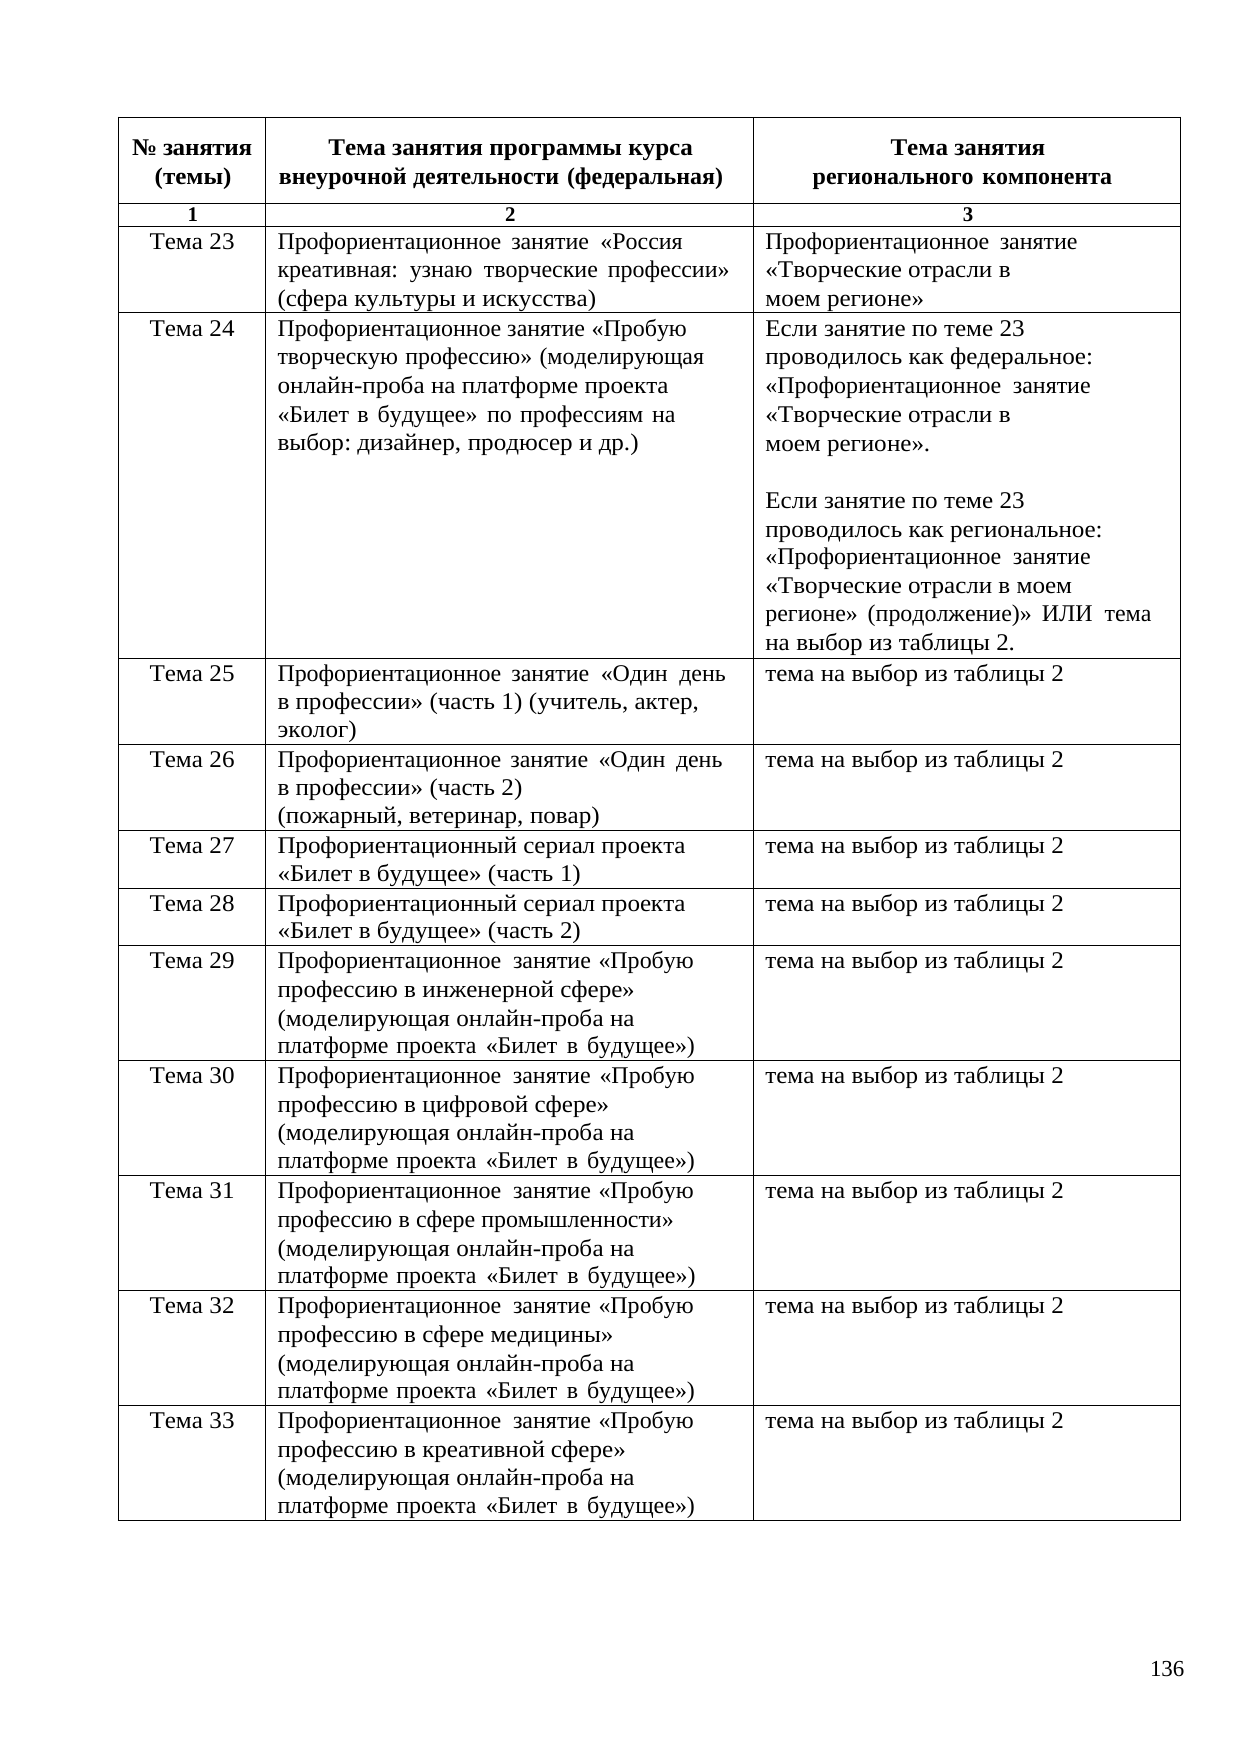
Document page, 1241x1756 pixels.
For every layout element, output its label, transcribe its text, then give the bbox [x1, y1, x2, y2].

table_cell Тема 29 [119, 946, 265, 1060]
table_cell Тема 32 [119, 1291, 265, 1404]
table_cell 1 [119, 204, 265, 226]
table_cell Тема 30 [119, 1061, 265, 1175]
table_cell Профориентационное занятие «Пробую профессию в цифровой сфере» (моделирующая онлайн-проба на платформе проекта «Билет в будущее») [266, 1061, 753, 1175]
table_cell тема на выбор из таблицы 2 [754, 1406, 1180, 1520]
table_cell тема на выбор из таблицы 2 [754, 889, 1180, 945]
table_cell тема на выбор из таблицы 2 [754, 1176, 1180, 1290]
table_cell Профориентационное занятие «Один день в профессии» (часть 1) (учитель, актер, эколог) [266, 659, 753, 744]
table_cell Если занятие по теме 23 проводилось как федеральное: «Профориентационное занятие «Творческие отрасли в моем регионе». Если занятие по теме 23 проводилось как региональное: «Профориентационное занятие «Творческие отрасли в моем регионе» (продолжение)» ИЛИ тема на выбор из таблицы 2. [754, 313, 1180, 658]
table_cell Тема 27 [119, 831, 265, 888]
table_cell Тема 23 [119, 227, 265, 312]
table_cell Тема 25 [119, 659, 265, 744]
table_cell Профориентационное занятие «Пробую профессию в сфере медицины» (моделирующая онлайн-проба на платформе проекта «Билет в будущее») [266, 1291, 753, 1404]
table_cell тема на выбор из таблицы 2 [754, 1061, 1180, 1175]
table_cell Профориентационный сериал проекта «Билет в будущее» (часть 2) [266, 889, 753, 945]
table_cell Тема 28 [119, 889, 265, 945]
table_cell Профориентационное занятие «Пробую профессию в инженерной сфере» (моделирующая онлайн-проба на платформе проекта «Билет в будущее») [266, 946, 753, 1060]
table_cell тема на выбор из таблицы 2 [754, 659, 1180, 744]
table_cell 3 [754, 204, 1180, 226]
table_cell тема на выбор из таблицы 2 [754, 745, 1180, 829]
table_cell Тема 26 [119, 745, 265, 829]
table_header № занятия (темы) [119, 118, 265, 203]
table_cell Профориентационное занятие «Творческие отрасли в моем регионе» [754, 227, 1180, 312]
table_cell тема на выбор из таблицы 2 [754, 831, 1180, 888]
table_cell Профориентационное занятие «Пробую творческую профессию» (моделирующая онлайн-проба на платформе проекта «Билет в будущее» по профессиям на выбор: дизайнер, продюсер и др.) [266, 313, 753, 658]
table_cell Профориентационное занятие «Россия креативная: узнаю творческие профессии» (сфера культуры и искусства) [266, 227, 753, 312]
table_cell Тема 33 [119, 1406, 265, 1520]
table_cell Тема 24 [119, 313, 265, 658]
table_cell Тема 31 [119, 1176, 265, 1290]
table_cell тема на выбор из таблицы 2 [754, 1291, 1180, 1404]
table_cell Профориентационное занятие «Пробую профессию в сфере промышленности» (моделирующая онлайн-проба на платформе проекта «Билет в будущее») [266, 1176, 753, 1290]
table_header Тема занятия программы курса внеурочной деятельности (федеральная) [266, 118, 753, 203]
table_cell Профориентационное занятие «Один день в профессии» (часть 2) (пожарный, ветеринар, повар) [266, 745, 753, 829]
table_cell Профориентационный сериал проекта «Билет в будущее» (часть 1) [266, 831, 753, 888]
table_header Тема занятия регионального компонента [754, 118, 1180, 203]
table_cell тема на выбор из таблицы 2 [754, 946, 1180, 1060]
table_cell Профориентационное занятие «Пробую профессию в креативной сфере» (моделирующая онлайн-проба на платформе проекта «Билет в будущее») [266, 1406, 753, 1520]
table_cell 2 [266, 204, 753, 226]
